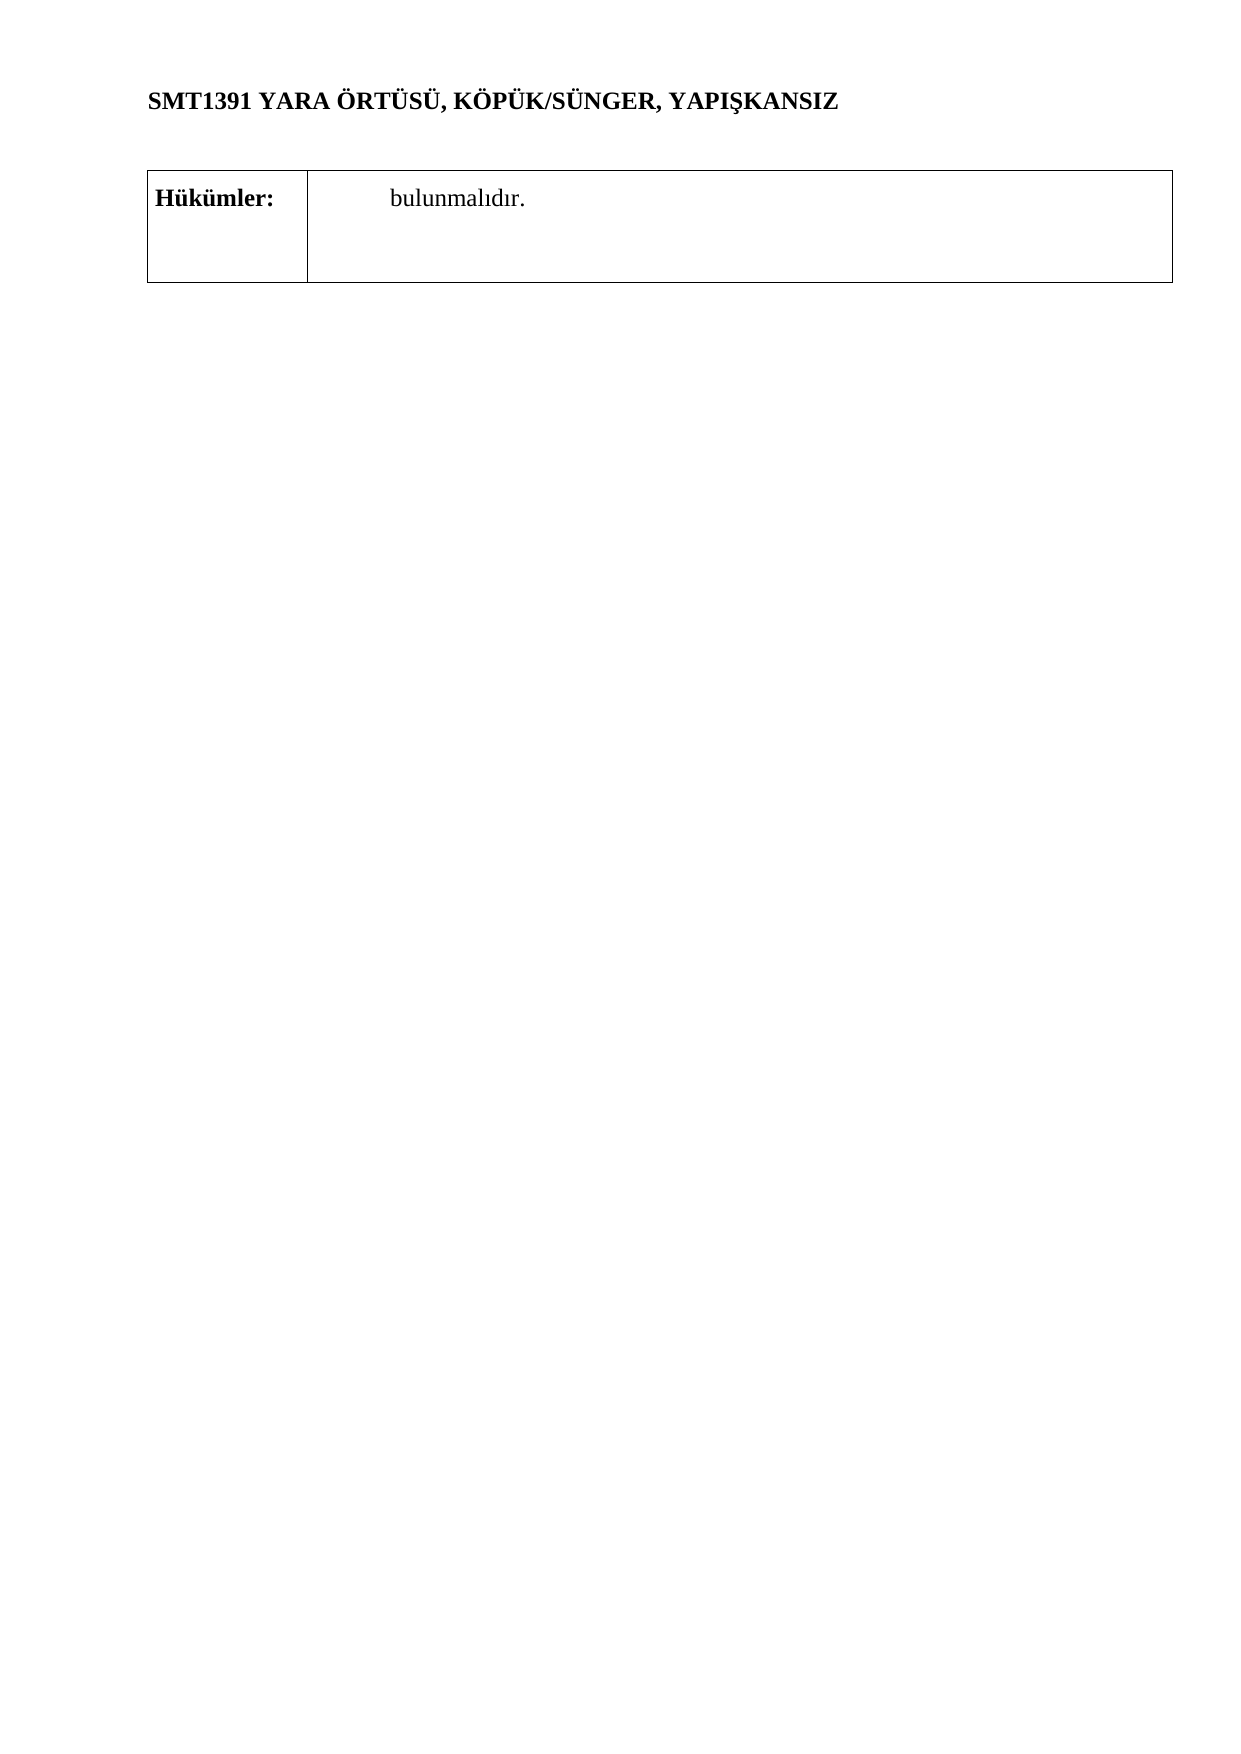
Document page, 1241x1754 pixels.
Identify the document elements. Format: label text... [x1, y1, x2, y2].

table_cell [308, 171, 1172, 282]
table_cell Genel Hükümler: [148, 171, 307, 282]
